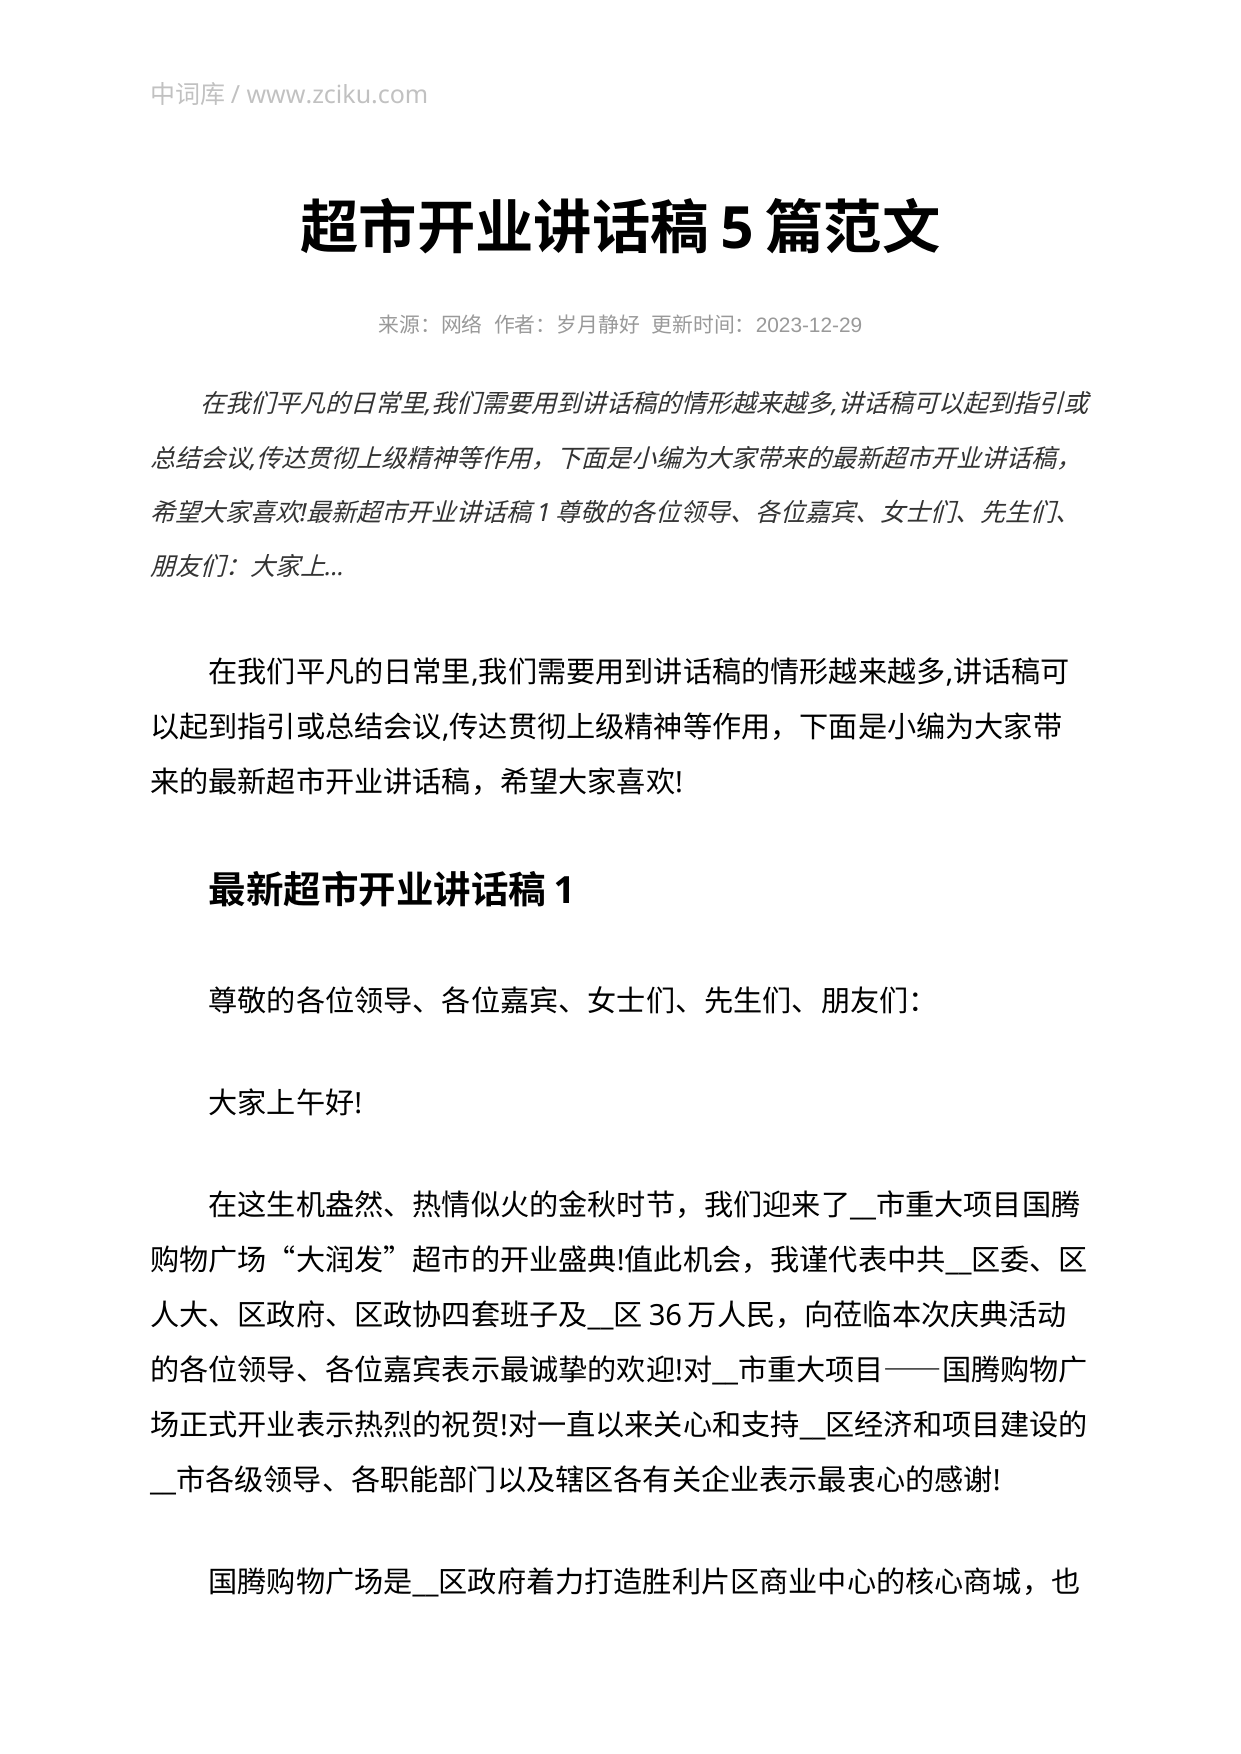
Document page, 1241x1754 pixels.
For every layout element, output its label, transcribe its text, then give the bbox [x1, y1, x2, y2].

text 最新超市开业讲话稿1 [150, 860, 1090, 914]
text 尊敬的各位领导、各位嘉宾、女士们、先生们、朋友们： [150, 978, 1090, 1020]
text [150, 1558, 1090, 1601]
text 大家上午好! [150, 1079, 1090, 1122]
subtitle 超市开业讲话稿5篇范文 [150, 181, 1090, 266]
text 来源：网络 作者：岁月静好 更新时间：2023-12-29 [150, 313, 1090, 337]
text 在这生机盎然、热情似火的金秋时节，我们迎来了__市重大项目国腾购物广场“大润发”超市的开业盛典!值此机会，我谨代表中共__区委、区人大、区政府、区政协四套班子及__区36万人民，向莅临本次庆典活动的各位领导、各位嘉宾表示最诚挚的欢迎!对__市重大项目——国腾购物广场正式开业表示热烈的祝贺!对一直以来关心和支持__区经济和项目建设的__市各级领导、各职能部门以及辖区各有关企业表示最衷心的感谢! [150, 1181, 1090, 1499]
text 在我们平凡的日常里,我们需要用到讲话稿的情形越来越多,讲话稿可以起到指引或总结会议,传达贯彻上级精神等作用，下面是小编为大家带来的最新超市开业讲话稿，希望大家喜欢! [150, 648, 1090, 801]
text 在我们平凡的日常里,我们需要用到讲话稿的情形越来越多,讲话稿可以起到指引或总结会议,传达贯彻上级精神等作用，下面是小编为大家带来的最新超市开业讲话稿，希望大家喜欢!最新超市开业讲话稿1尊敬的各位领导、各位嘉宾、女士们、先生们、朋友们：大家上... [150, 384, 1090, 583]
